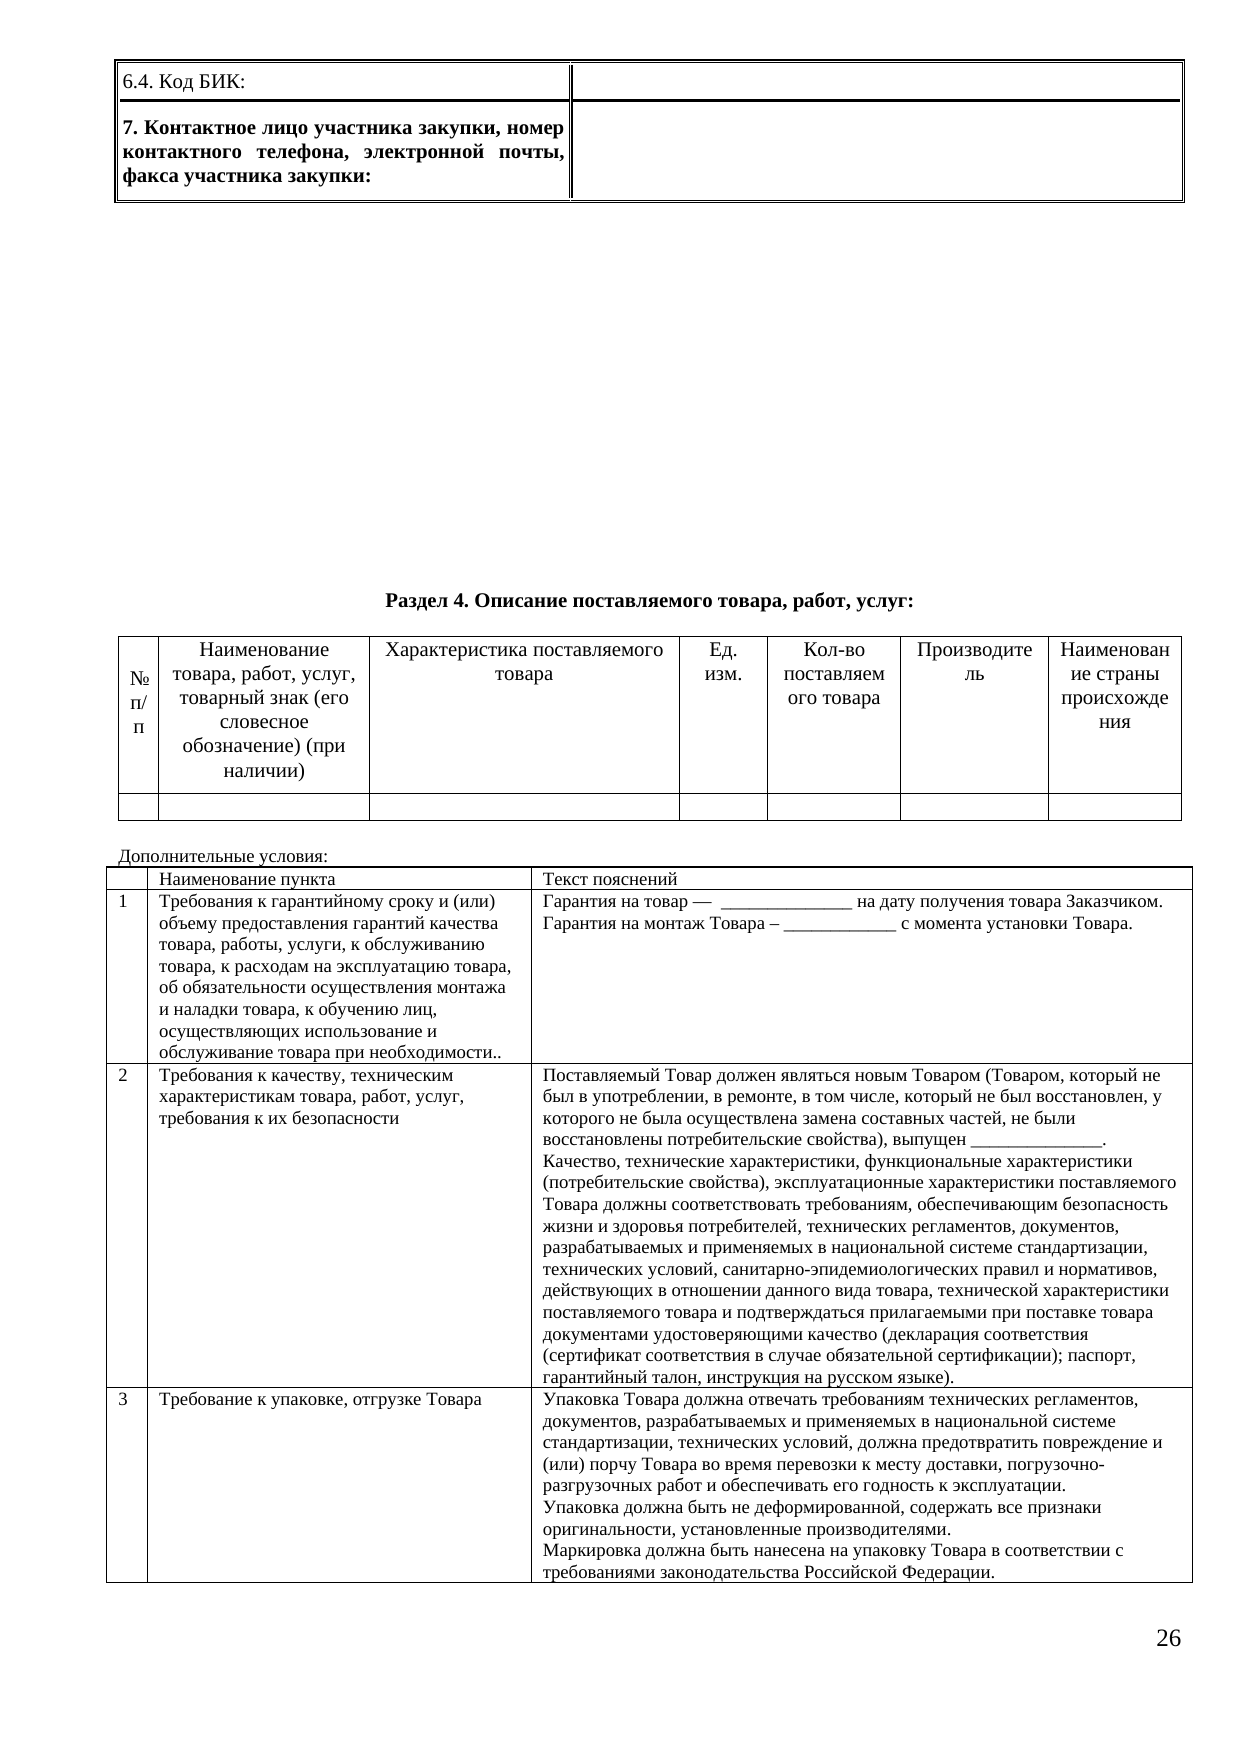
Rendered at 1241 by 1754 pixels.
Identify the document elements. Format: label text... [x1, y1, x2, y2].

table_cell 1 [107, 890, 147, 1063]
table_cell [571, 99, 1182, 200]
table_header Ед. изм. [680, 637, 767, 793]
table_cell Требования к качеству, техническим характеристикам товара, работ, услуг, требования к их безопасности [148, 1064, 531, 1387]
table_header [107, 868, 147, 889]
table_cell 2 [107, 1064, 147, 1387]
table_header Кол-во поставляемого товара [768, 637, 900, 793]
table_header Наименование товара, работ, услуг, товарный знак (его словесное обозначение) (при наличии) [159, 637, 369, 793]
table_cell Поставляемый Товар должен являться новым Товаром (Товаром, который не был в употреблении, в ремонте, в том числе, который не был восстановлен, у которого не была осуществлена замена составных частей, не были восстановлены потребительские свойства), выпущен ______________. Качество, технические характеристики, функциональные характеристики (потребительские свойства), эксплуатационные характеристики поставляемого Товара должны соответствовать требованиям, обеспечивающим безопасность жизни и здоровья потребителей, технических регламентов, документов, разрабатываемых и применяемых в национальной системе стандартизации, технических условий, санитарно-эпидемиологических правил и нормативов, действующих в отношении данного вида товара, технической характеристики поставляемого товара и подтверждаться прилагаемыми при поставке товара документами удостоверяющими качество (декларация соответствия (сертификат соответствия в случае обязательной сертификации); паспорт, гарантийный талон, инструкция на русском языке). [532, 1064, 1192, 1387]
table_cell Требования к гарантийному сроку и (или) объему предоставления гарантий качества товара, работы, услуги, к обслуживанию товара, к расходам на эксплуатацию товара, об обязательности осуществления монтажа и наладки товара, к обучению лиц, осуществляющих использование и обслуживание товара при необходимости.. [148, 890, 531, 1063]
table_cell [680, 794, 767, 820]
table_cell Упаковка Товара должна отвечать требованиям технических регламентов, документов, разрабатываемых и применяемых в национальной системе стандартизации, технических условий, должна предотвратить повреждение и (или) порчу Товара во время перевозки к месту доставки, погрузочно-разгрузочных работ и обеспечивать его годность к эксплуатации. Упаковка должна быть не деформированной, содержать все признаки оригинальности, установленные производителями. Маркировка должна быть нанесена на упаковку Товара в соответствии с требованиями законодательства Российской Федерации. [532, 1388, 1192, 1582]
table_cell [1049, 794, 1181, 820]
table_cell [159, 794, 369, 820]
table_cell Гарантия на товар — ______________ на дату получения товара Заказчиком. Гарантия на монтаж Товара – ____________ с момента установки Товара. [532, 890, 1192, 1063]
text Дополнительные условия: [118, 845, 1181, 866]
table_cell [119, 794, 158, 820]
table_header Характеристика поставляемого товара [370, 637, 679, 793]
table_cell [370, 794, 679, 820]
table_header Наименование страны происхождения [1049, 637, 1181, 793]
table_cell 3 [107, 1388, 147, 1582]
table_cell 7. Контактное лицо участника закупки, номер контактного телефона, электронной почты, факса участника закупки: [118, 99, 571, 200]
table_header Текст пояснений [532, 868, 1192, 889]
table_cell [901, 794, 1048, 820]
table_header Производитель [901, 637, 1048, 793]
table_cell [571, 63, 1182, 99]
text Раздел 4. Описание поставляемого товара, работ, услуг: [118, 588, 1181, 612]
table_cell 6.4. Код БИК: [118, 61, 571, 99]
table_header № п/п [119, 637, 158, 793]
table_cell Требование к упаковке, отгрузке Товара [148, 1388, 531, 1582]
table_cell [768, 794, 900, 820]
table_header Наименование пункта [148, 868, 531, 889]
